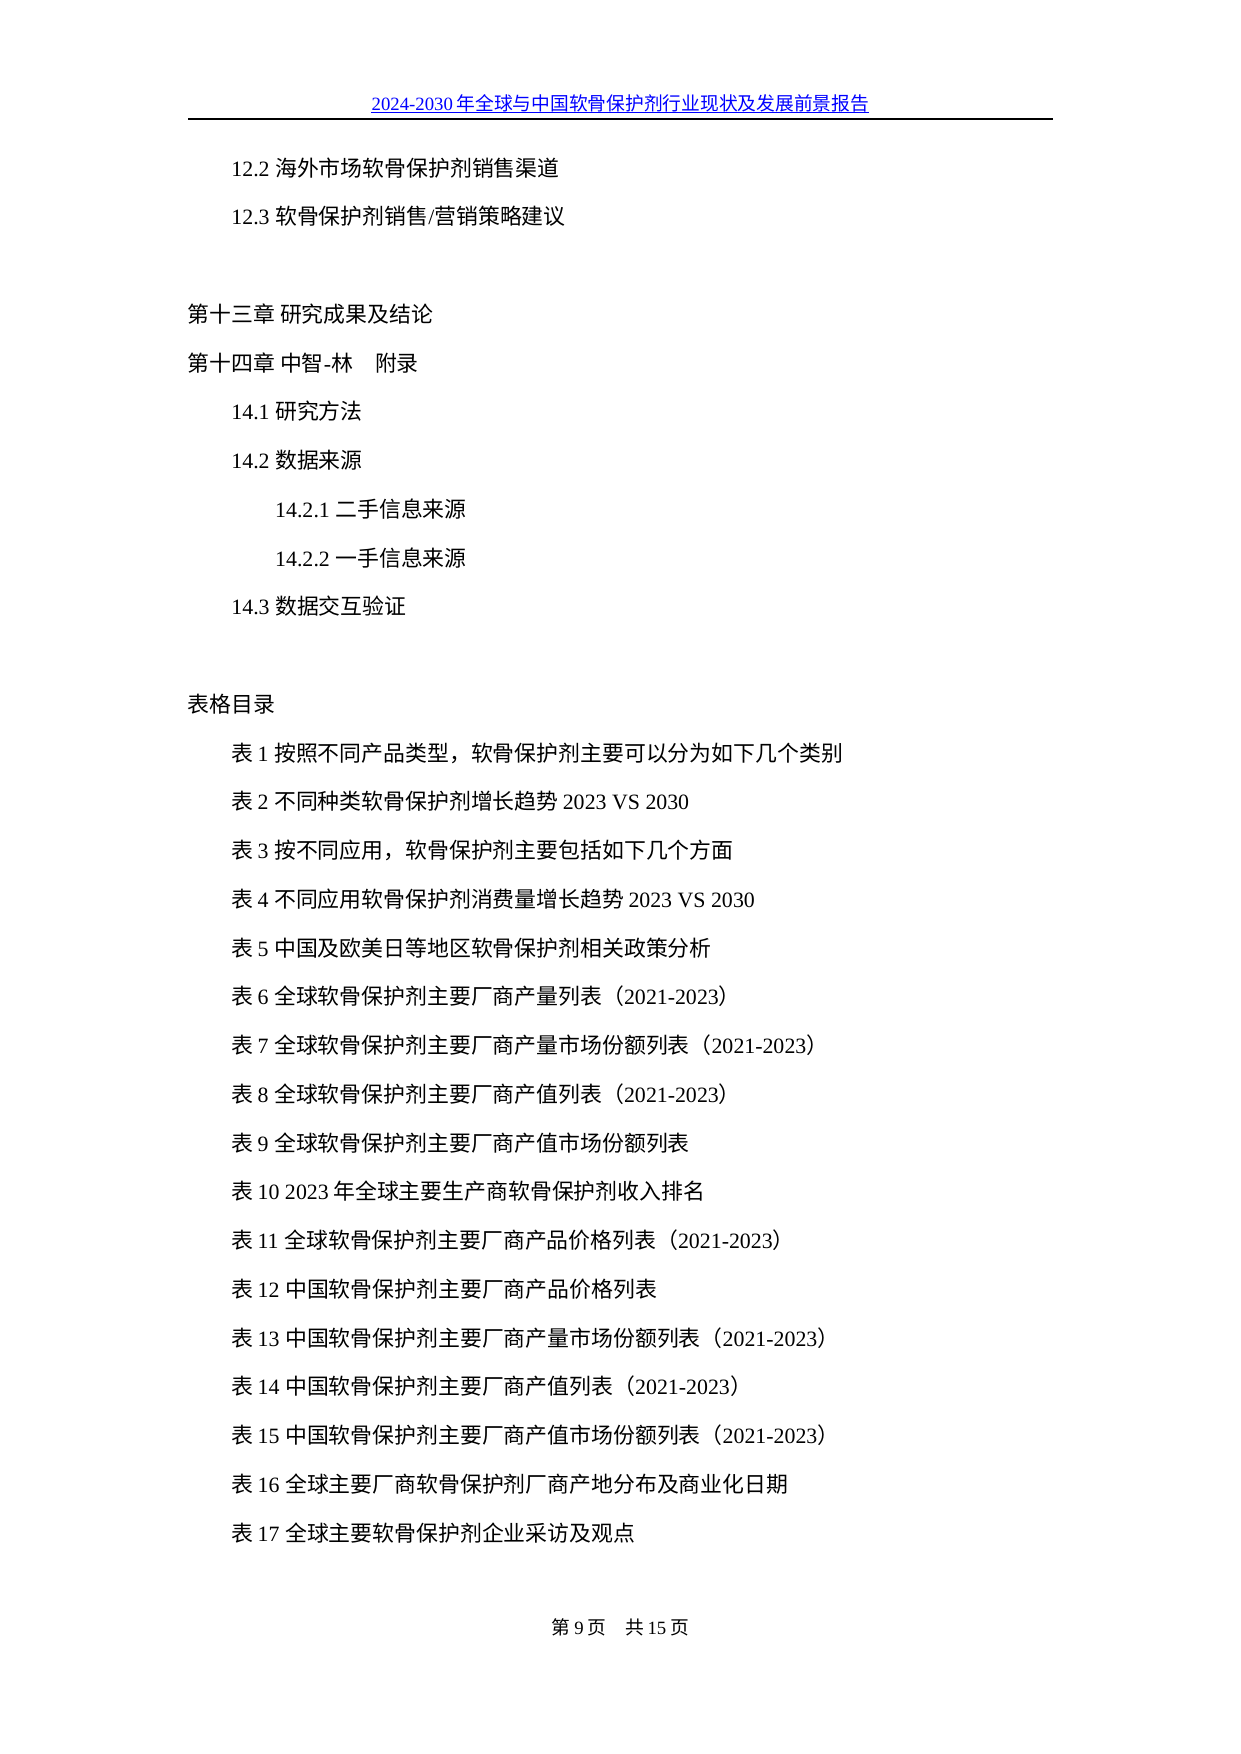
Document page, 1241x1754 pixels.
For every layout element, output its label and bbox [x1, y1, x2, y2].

text [187, 150, 1053, 1548]
